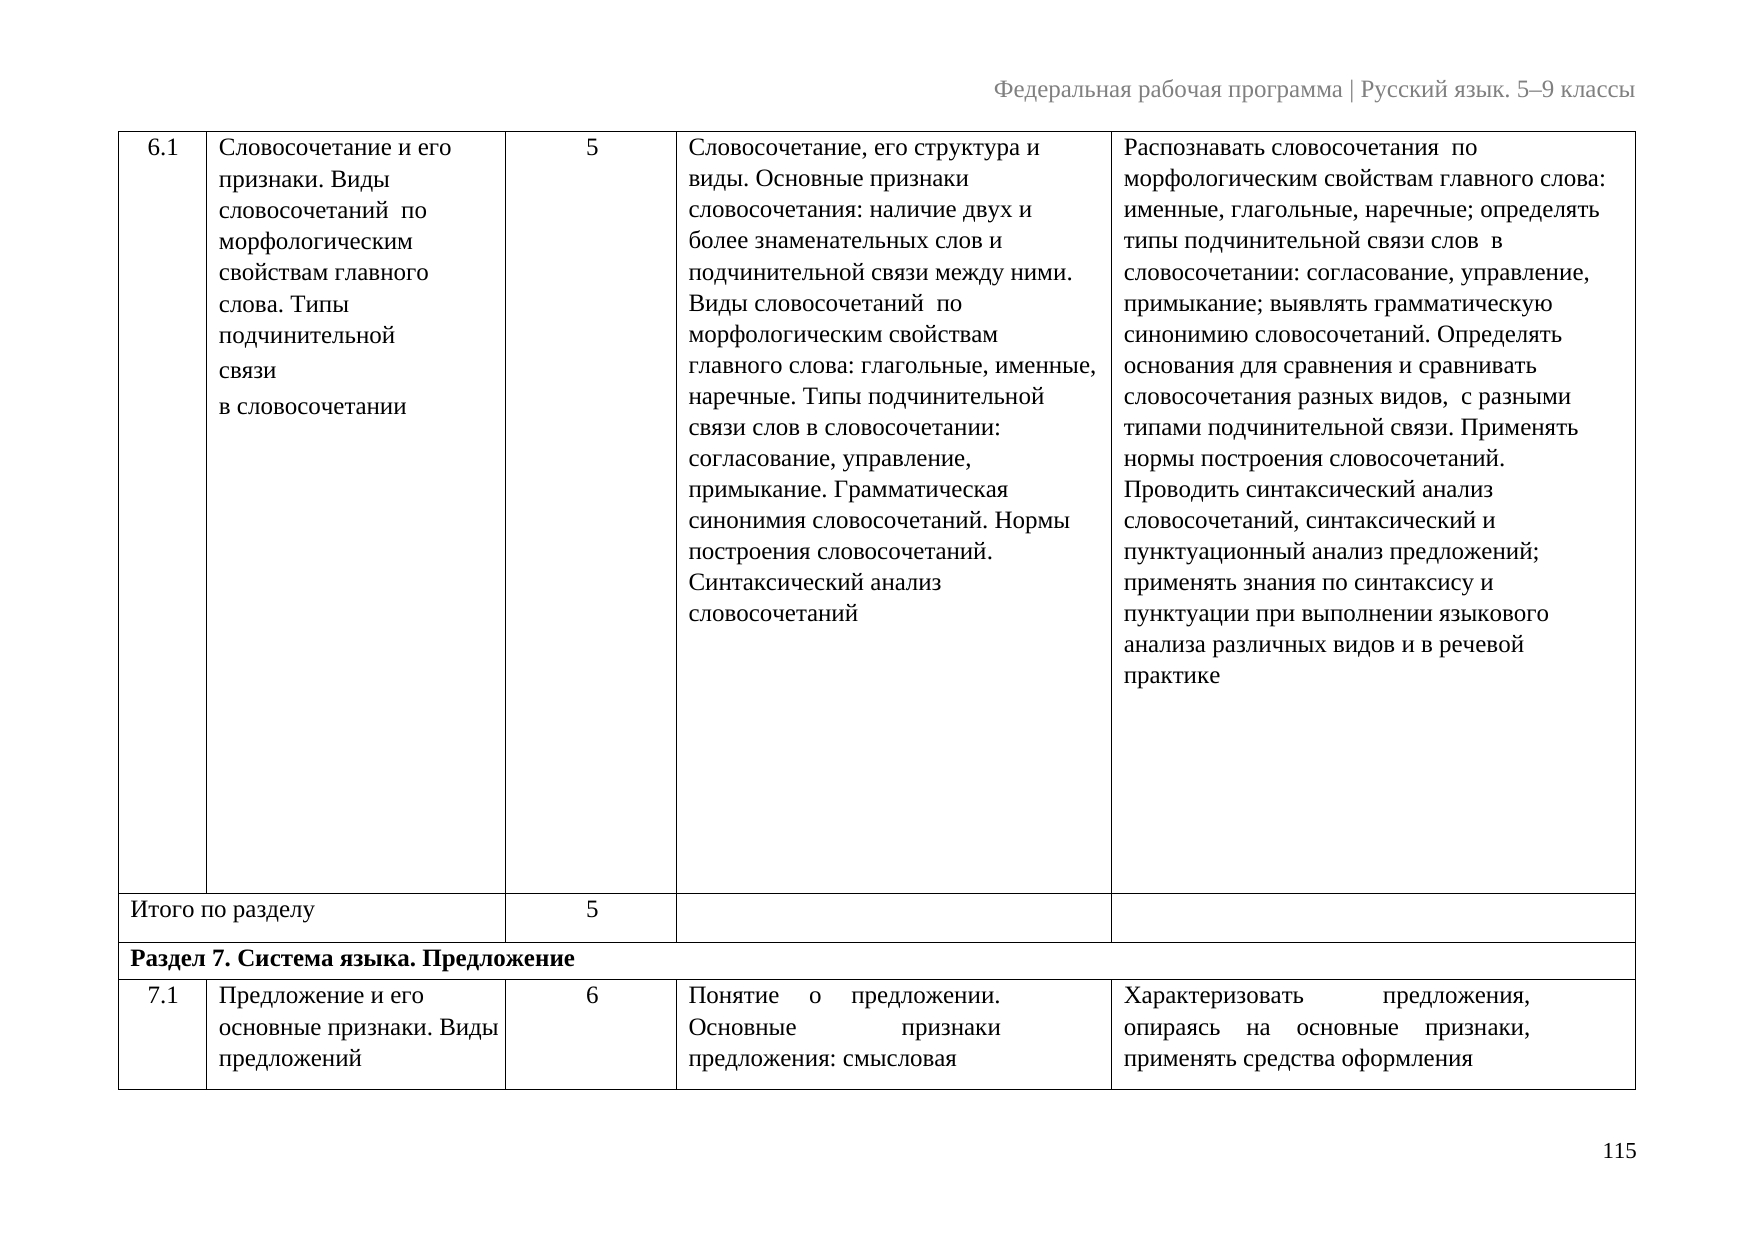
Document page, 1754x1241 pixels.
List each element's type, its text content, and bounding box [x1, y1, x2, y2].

table_cell 6 [506, 980, 676, 1089]
table_cell [1112, 894, 1635, 942]
table_cell Характеризовать предложения, опираясь на основные признаки, применять средства оформления [1112, 980, 1635, 1089]
table_cell 7.1 [119, 980, 206, 1089]
table_cell Итого по разделу [119, 894, 505, 942]
table_cell 5 [506, 894, 676, 942]
table_cell Понятие о предложении. Основные признаки предложения: смысловая [677, 980, 1111, 1089]
table_cell Словосочетание и его признаки. Виды словосочетаний по морфологическим свойствам главного слова. Типы подчинительной связи в словосочетании [207, 132, 505, 893]
table_cell Предложение и его основные признаки. Виды предложений [207, 980, 505, 1089]
table_cell Раздел 7. Система языка. Предложение [119, 943, 1635, 979]
table_cell Словосочетание, его структура и виды. Основные признаки словосочетания: наличие двух и более знаменательных слов и подчинительной связи между ними. Виды словосочетаний по морфологическим свойствам главного слова: глагольные, именные, наречные. Типы подчинительной связи слов в словосочетании: согласование, управление, примыкание. Грамматическая синонимия словосочетаний. Нормы построения словосочетаний. Синтаксический анализ словосочетаний [677, 132, 1111, 893]
table_cell [677, 894, 1111, 942]
table_cell Распознавать словосочетания по морфологическим свойствам главного слова: именные, глагольные, наречные; определять типы подчинительной связи слов в словосочетании: согласование, управление, примыкание; выявлять грамматическую синонимию словосочетаний. Определять основания для сравнения и сравнивать словосочетания разных видов, с разными типами подчинительной связи. Применять нормы построения словосочетаний. Проводить синтаксический анализ словосочетаний, синтаксический и пунктуационный анализ предложений; применять знания по синтаксису и пунктуации при выполнении языкового анализа различных видов и в речевой практике [1112, 132, 1635, 893]
table_cell 5 [506, 132, 676, 893]
table_cell 6.1 [119, 132, 206, 893]
